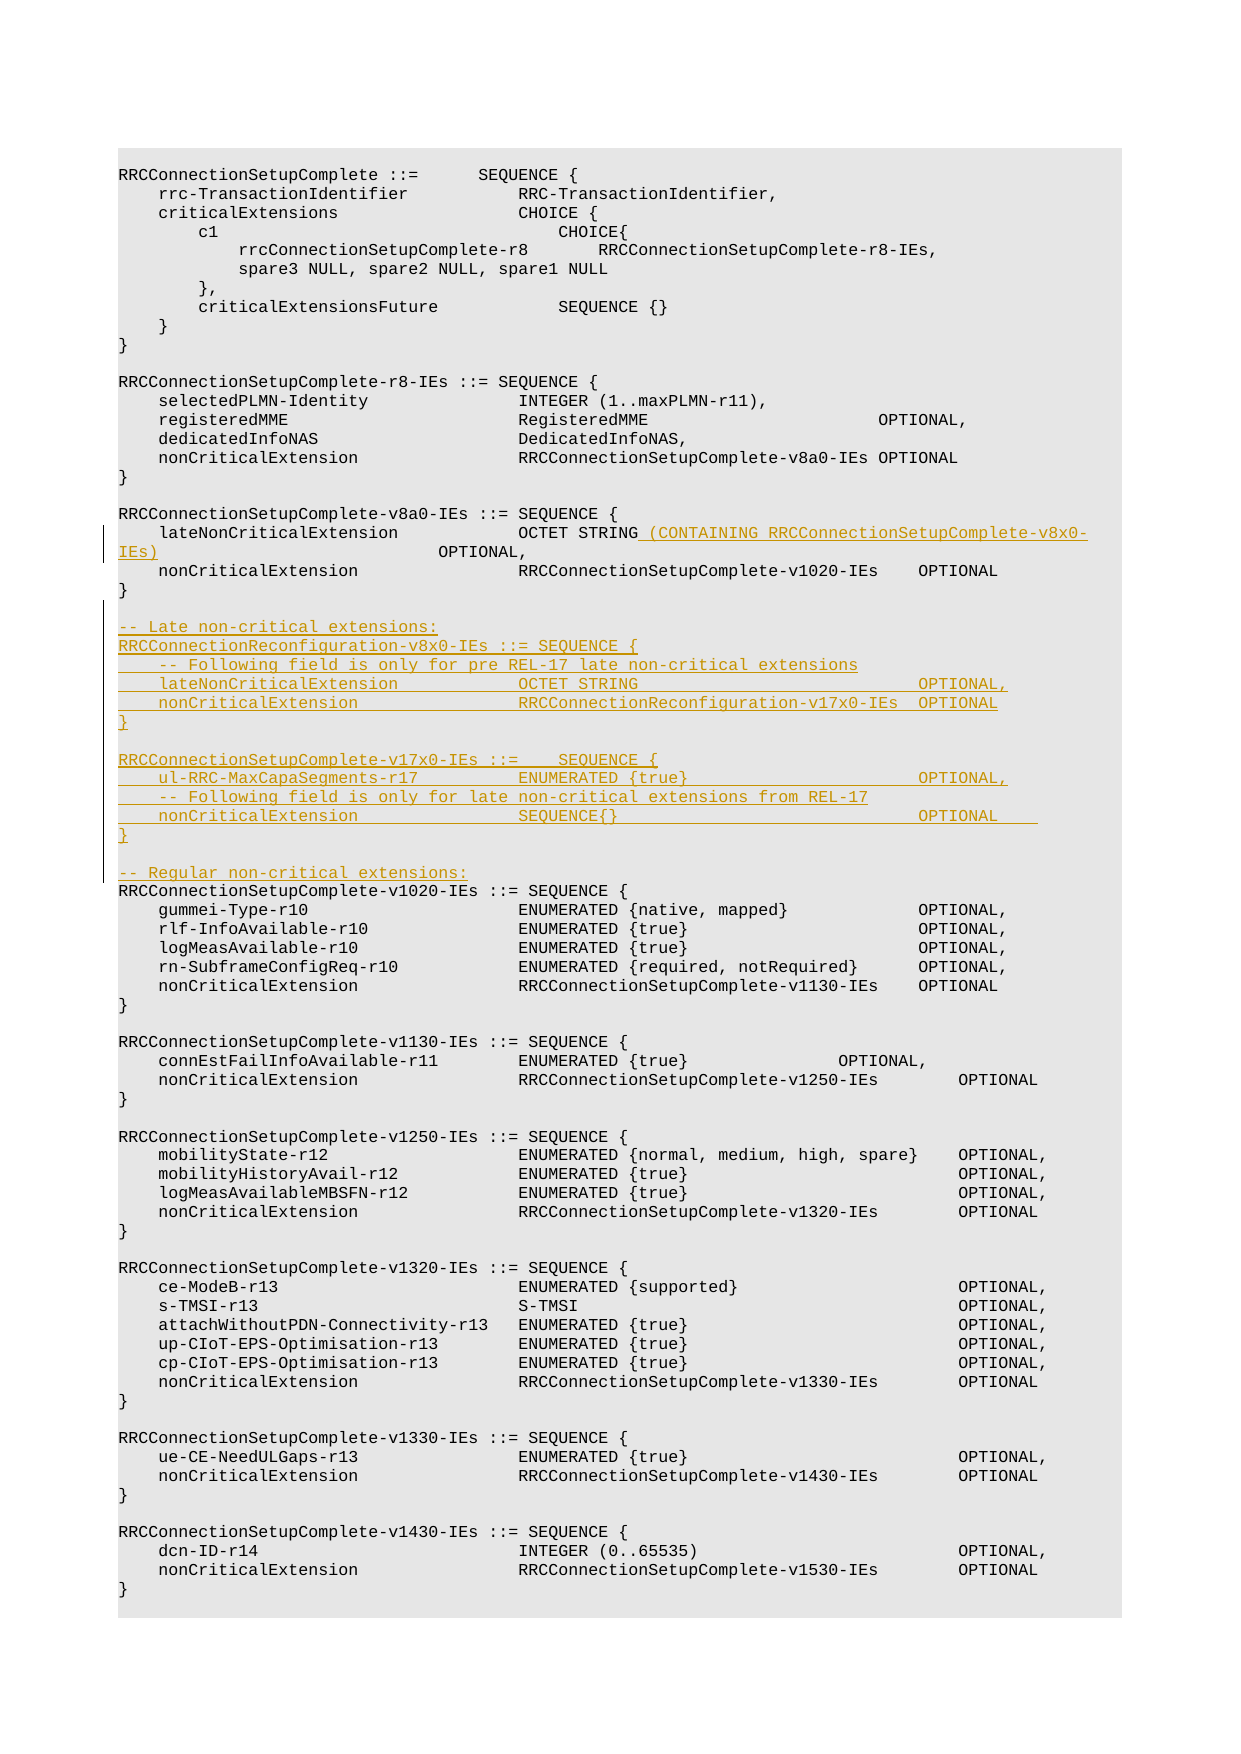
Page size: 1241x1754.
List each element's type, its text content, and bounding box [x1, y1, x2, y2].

text logMeasAvailable-r10 ENUMERATED {true} OPTIONAL, [118, 939, 1122, 958]
text } [118, 1392, 1122, 1411]
text spare3 NULL, spare2 NULL, spare1 NULL [118, 261, 1122, 280]
text } [118, 996, 1122, 1015]
text nonCriticalExtension RRCConnectionSetupComplete-v1330-IEs OPTIONAL [118, 1373, 1122, 1392]
text nonCriticalExtension RRCConnectionSetupComplete-v1430-IEs OPTIONAL [118, 1467, 1122, 1486]
text RRCConnectionSetupComplete ::= SEQUENCE { [118, 167, 1122, 185]
text registeredMME RegisteredMME OPTIONAL, [118, 412, 1122, 431]
text RRCConnectionSetupComplete-v8a0-IEs ::= SEQUENCE { [118, 506, 1122, 525]
text logMeasAvailableMBSFN-r12 ENUMERATED {true} OPTIONAL, [118, 1185, 1122, 1203]
text rlf-InfoAvailable-r10 ENUMERATED {true} OPTIONAL, [118, 921, 1122, 939]
text nonCriticalExtension RRCConnectionSetupComplete-v1320-IEs OPTIONAL [118, 1203, 1122, 1222]
text } [118, 1222, 1122, 1241]
text RRCConnectionSetupComplete-v1020-IEs ::= SEQUENCE { [118, 883, 1122, 902]
text RRCConnectionSetupComplete-v1430-IEs ::= SEQUENCE { [118, 1524, 1122, 1543]
text s-TMSI-r13 S-TMSI OPTIONAL, [118, 1298, 1122, 1317]
text mobilityState-r12 ENUMERATED {normal, medium, high, spare} OPTIONAL, [118, 1147, 1122, 1166]
text nonCriticalExtension RRCConnectionSetupComplete-v1130-IEs OPTIONAL [118, 977, 1122, 996]
text rrcConnectionSetupComplete-r8 RRCConnectionSetupComplete-r8-IEs, [118, 242, 1122, 261]
text } [118, 336, 1122, 355]
text RRCConnectionSetupComplete-v1250-IEs ::= SEQUENCE { [118, 1128, 1122, 1147]
text lateNonCriticalExtension OCTET STRING OPTIONAL, [118, 525, 1122, 562]
text up-CIoT-EPS-Optimisation-r13 ENUMERATED {true} OPTIONAL, [118, 1336, 1122, 1354]
text nonCriticalExtension RRCConnectionSetupComplete-v1020-IEs OPTIONAL [118, 562, 1122, 581]
text } [118, 1090, 1122, 1109]
text } [118, 468, 1122, 487]
text RRCConnectionSetupComplete-v1330-IEs ::= SEQUENCE { [118, 1430, 1122, 1449]
text mobilityHistoryAvail-r12 ENUMERATED {true} OPTIONAL, [118, 1166, 1122, 1185]
text } [118, 317, 1122, 336]
text } [118, 1581, 1122, 1599]
text connEstFailInfoAvailable-r11 ENUMERATED {true} OPTIONAL, [118, 1053, 1122, 1072]
text criticalExtensions CHOICE { [118, 204, 1122, 223]
text nonCriticalExtension RRCConnectionSetupComplete-v1530-IEs OPTIONAL [118, 1562, 1122, 1581]
text rrc-TransactionIdentifier RRC-TransactionIdentifier, [118, 185, 1122, 204]
text RRCConnectionSetupComplete-v1320-IEs ::= SEQUENCE { [118, 1260, 1122, 1279]
text selectedPLMN-Identity INTEGER (1..maxPLMN-r11), [118, 393, 1122, 412]
text }, [118, 280, 1122, 298]
text rn-SubframeConfigReq-r10 ENUMERATED {required, notRequired} OPTIONAL, [118, 958, 1122, 977]
text } [118, 581, 1122, 600]
text RRCConnectionSetupComplete-v1130-IEs ::= SEQUENCE { [118, 1034, 1122, 1053]
text c1 CHOICE{ [118, 223, 1122, 242]
text RRCConnectionSetupComplete-r8-IEs ::= SEQUENCE { [118, 374, 1122, 393]
text criticalExtensionsFuture SEQUENCE {} [118, 298, 1122, 317]
text nonCriticalExtension RRCConnectionSetupComplete-v8a0-IEs OPTIONAL [118, 449, 1122, 468]
text cp-CIoT-EPS-Optimisation-r13 ENUMERATED {true} OPTIONAL, [118, 1354, 1122, 1373]
text gummei-Type-r10 ENUMERATED {native, mapped} OPTIONAL, [118, 902, 1122, 921]
text dedicatedInfoNAS DedicatedInfoNAS, [118, 431, 1122, 449]
text attachWithoutPDN-Connectivity-r13 ENUMERATED {true} OPTIONAL, [118, 1317, 1122, 1336]
text dcn-ID-r14 INTEGER (0..65535) OPTIONAL, [118, 1543, 1122, 1562]
text nonCriticalExtension RRCConnectionSetupComplete-v1250-IEs OPTIONAL [118, 1072, 1122, 1090]
text ce-ModeB-r13 ENUMERATED {supported} OPTIONAL, [118, 1279, 1122, 1298]
text ue-CE-NeedULGaps-r13 ENUMERATED {true} OPTIONAL, [118, 1449, 1122, 1467]
text } [118, 1486, 1122, 1505]
